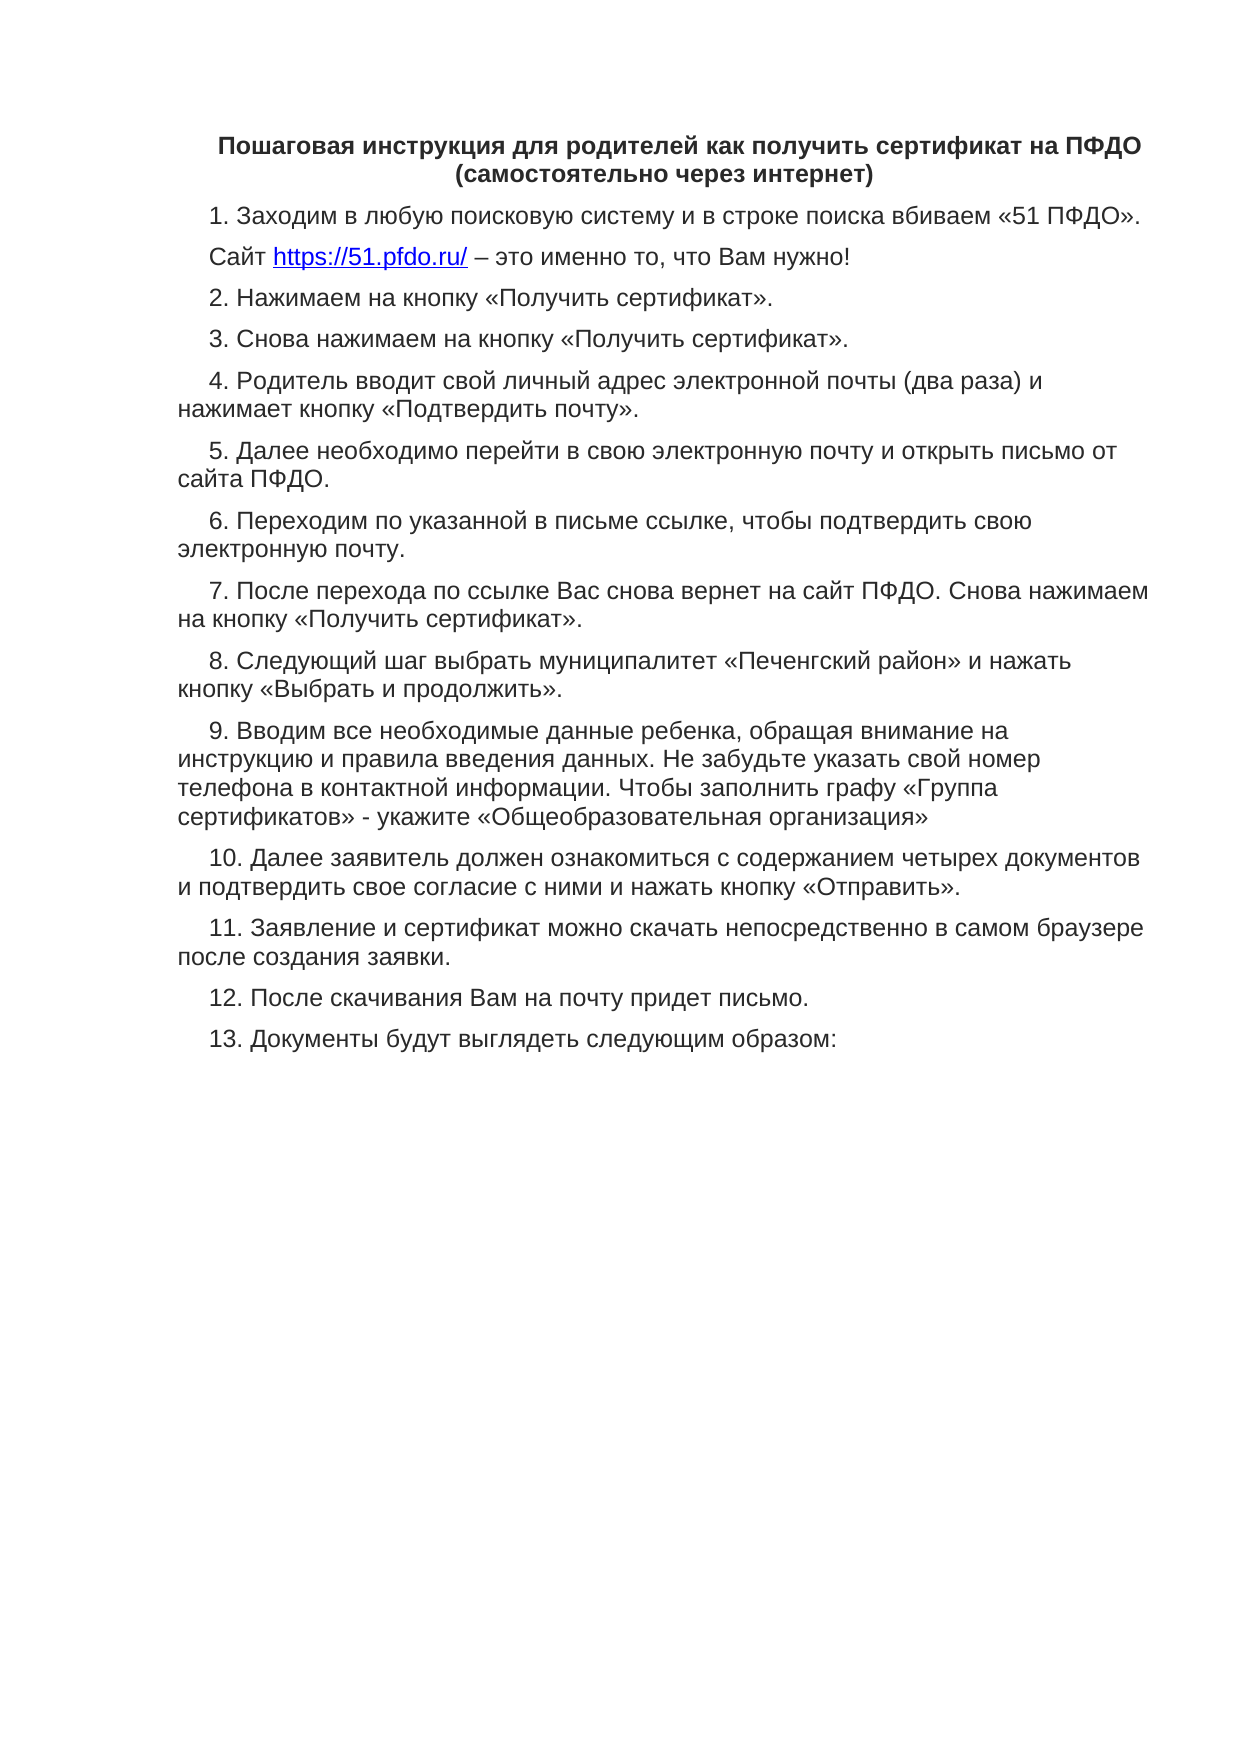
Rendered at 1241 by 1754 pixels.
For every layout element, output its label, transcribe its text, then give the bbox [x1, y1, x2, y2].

text 1. Заходим в любую поисковую систему и в строке поиска вбиваем «51 ПФДО». [177, 201, 1152, 229]
text 8. Следующий шаг выбрать муниципалитет «Печенгский район» и нажать кнопку «Выбрать и продолжить». [177, 646, 1152, 703]
text 10. Далее заявитель должен ознакомиться с содержанием четырех документов и подтвердить свое согласие с ними и нажать кнопку «Отправить». [177, 843, 1152, 901]
text 2. Нажимаем на кнопку «Получить сертификат». [177, 283, 1152, 312]
text 5. Далее необходимо перейти в свою электронную почту и открыть письмо от сайта ПФДО. [177, 436, 1152, 493]
text 12. После скачивания Вам на почту придет письмо. [177, 983, 1152, 1012]
text 13. Документы будут выглядеть следующим образом: [177, 1024, 1152, 1053]
text 3. Снова нажимаем на кнопку «Получить сертификат». [177, 324, 1152, 353]
text 6. Переходим по указанной в письме ссылке, чтобы подтвердить свою электронную почту. [177, 506, 1152, 563]
text Пошаговая инструкция для родителей как получить сертификат на ПФДО (самостоятельно через интернет) [177, 131, 1152, 188]
text 11. Заявление и сертификат можно скачать непосредственно в самом браузере после создания заявки. [177, 913, 1152, 971]
text 4. Родитель вводит свой личный адрес электронной почты (два раза) и нажимает кнопку «Подтвердить почту». [177, 366, 1152, 423]
text Сайт https://51.pfdo.ru/ – это именно то, что Вам нужно! [177, 242, 1152, 271]
text 7. После перехода по ссылке Вас снова вернет на сайт ПФДО. Снова нажимаем на кнопку «Получить сертификат». [177, 576, 1152, 633]
text 9. Вводим все необходимые данные ребенка, обращая внимание на инструкцию и правила введения данных. Не забудьте указать свой номер телефона в контактной информации. Чтобы заполнить графу «Группа сертификатов» - укажите «Общеобразовательная организация» [177, 716, 1152, 831]
